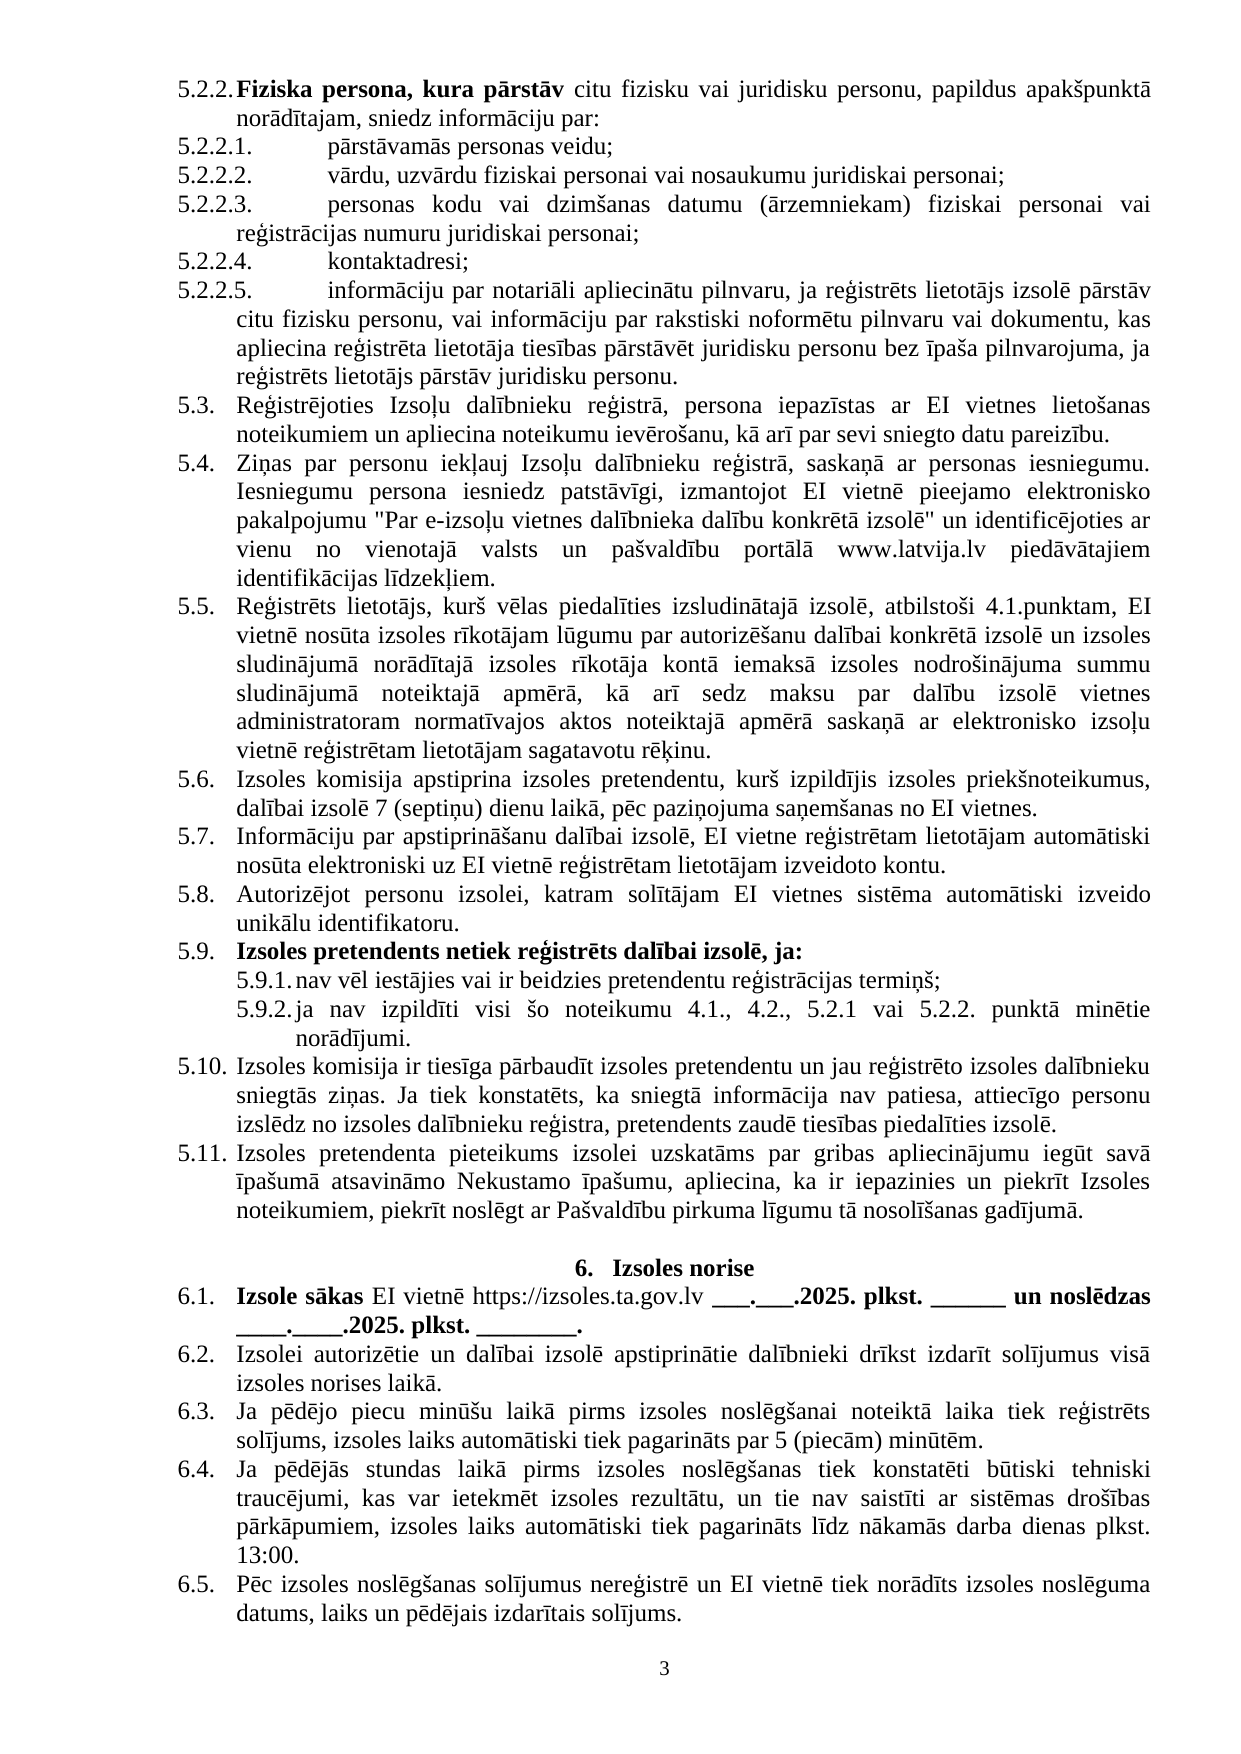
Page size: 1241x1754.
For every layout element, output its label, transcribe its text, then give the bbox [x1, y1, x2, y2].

list kontaktadresi; [177, 246, 1152, 275]
list Izsoles komisija apstiprina izsoles pretendentu, kurš izpildījis izsoles priekšnoteikumus, dalībai izsolē 7 (septiņu) dienu laikā, pēc paziņojuma saņemšanas no EI vietnes. [177, 764, 1152, 821]
list Pēc izsoles noslēgšanas solījumus nereģistrē un EI vietnē tiek norādīts izsoles noslēguma datums, laiks un pēdējais izdarītais solījums. [177, 1569, 1152, 1626]
list nav vēl iestājies vai ir beidzies pretendentu reģistrācijas termiņš; [236, 965, 1152, 994]
list Ja pēdējo piecu minūšu laikā pirms izsoles noslēgšanai noteiktā laika tiek reģistrēts solījums, izsoles laiks automātiski tiek pagarināts par 5 (piecām) minūtēm. [177, 1396, 1152, 1454]
list Izsoles norise [177, 1253, 1152, 1281]
list personas kodu vai dzimšanas datumu (ārzemniekam) fiziskai personai vai reģistrācijas numuru juridiskai personai; [177, 189, 1152, 246]
list Reģistrēts lietotājs, kurš vēlas piedalīties izsludinātajā izsolē, atbilstoši 4.1.punktam, EI vietnē nosūta izsoles rīkotājam lūgumu par autorizēšanu dalībai konkrētā izsolē un izsoles sludinājumā norādītajā izsoles rīkotāja kontā iemaksā izsoles nodrošinājuma summu sludinājumā noteiktajā apmērā, kā arī sedz maksu par dalību izsolē vietnes administratoram normatīvajos aktos noteiktajā apmērā saskaņā ar elektronisko izsoļu vietnē reģistrētam lietotājam sagatavotu rēķinu. [177, 591, 1152, 764]
list vārdu, uzvārdu fiziskai personai vai nosaukumu juridiskai personai; [177, 160, 1152, 189]
list Izsoles komisija ir tiesīga pārbaudīt izsoles pretendentu un jau reģistrēto izsoles dalībnieku sniegtās ziņas. Ja tiek konstatēts, ka sniegtā informācija nav patiesa, attiecīgo personu izslēdz no izsoles dalībnieku reģistra, pretendents zaudē tiesības piedalīties izsolē. [177, 1051, 1152, 1138]
list Ja pēdējās stundas laikā pirms izsoles noslēgšanas tiek konstatēti būtiski tehniski traucējumi, kas var ietekmēt izsoles rezultātu, un tie nav saistīti ar sistēmas drošības pārkāpumiem, izsoles laiks automātiski tiek pagarināts līdz nākamās darba dienas plkst. 13:00. [177, 1454, 1152, 1569]
list Autorizējot personu izsolei, katram solītājam EI vietnes sistēma automātiski izveido unikālu identifikatoru. [177, 879, 1152, 936]
list Izsole sākas EI vietnē https://izsoles.ta.gov.lv ___.___.2025. plkst. ______ un noslēdzas ____.____.2025. plkst. ________. [177, 1281, 1152, 1339]
list Informāciju par apstiprināšanu dalībai izsolē, EI vietne reģistrētam lietotājam automātiski nosūta elektroniski uz EI vietnē reģistrētam lietotājam izveidoto kontu. [177, 821, 1152, 879]
list Izsoles pretendents netiek reģistrēts dalībai izsolē, ja: [177, 936, 1152, 965]
list pārstāvamās personas veidu; [177, 131, 1152, 160]
list Izsolei autorizētie un dalībai izsolē apstiprinātie dalībnieki drīkst izdarīt solījumus visā izsoles norises laikā. [177, 1339, 1152, 1396]
list Ziņas par personu iekļauj Izsoļu dalībnieku reģistrā, saskaņā ar personas iesniegumu. Iesniegumu persona iesniedz patstāvīgi, izmantojot EI vietnē pieejamo elektronisko pakalpojumu "Par e-izsoļu vietnes dalībnieka dalību konkrētā izsolē" un identificējoties ar vienu no vienotajā valsts un pašvaldību portālā www.latvija.lv piedāvātajiem identifikācijas līdzekļiem. [177, 448, 1152, 591]
list Reģistrējoties Izsoļu dalībnieku reģistrā, persona iepazīstas ar EI vietnes lietošanas noteikumiem un apliecina noteikumu ievērošanu, kā arī par sevi sniegto datu pareizību. [177, 390, 1152, 448]
list informāciju par notariāli apliecinātu pilnvaru, ja reģistrēts lietotājs izsolē pārstāv citu fizisku personu, vai informāciju par rakstiski noformētu pilnvaru vai dokumentu, kas apliecina reģistrēta lietotāja tiesības pārstāvēt juridisku personu bez īpaša pilnvarojuma, ja reģistrēts lietotājs pārstāv juridisku personu. [177, 275, 1152, 390]
list ja nav izpildīti visi šo noteikumu 4.1., 4.2., 5.2.1 vai 5.2.2. punktā minētie norādījumi. [236, 994, 1152, 1051]
list Fiziska persona, kura pārstāv citu fizisku vai juridisku personu, papildus apakšpunktā norādītajam, sniedz informāciju par: [177, 74, 1152, 131]
list Izsoles pretendenta pieteikums izsolei uzskatāms par gribas apliecinājumu iegūt savā īpašumā atsavināmo Nekustamo īpašumu, apliecina, ka ir iepazinies un piekrīt Izsoles noteikumiem, piekrīt noslēgt ar Pašvaldību pirkuma līgumu tā nosolīšanas gadījumā. [177, 1138, 1152, 1224]
